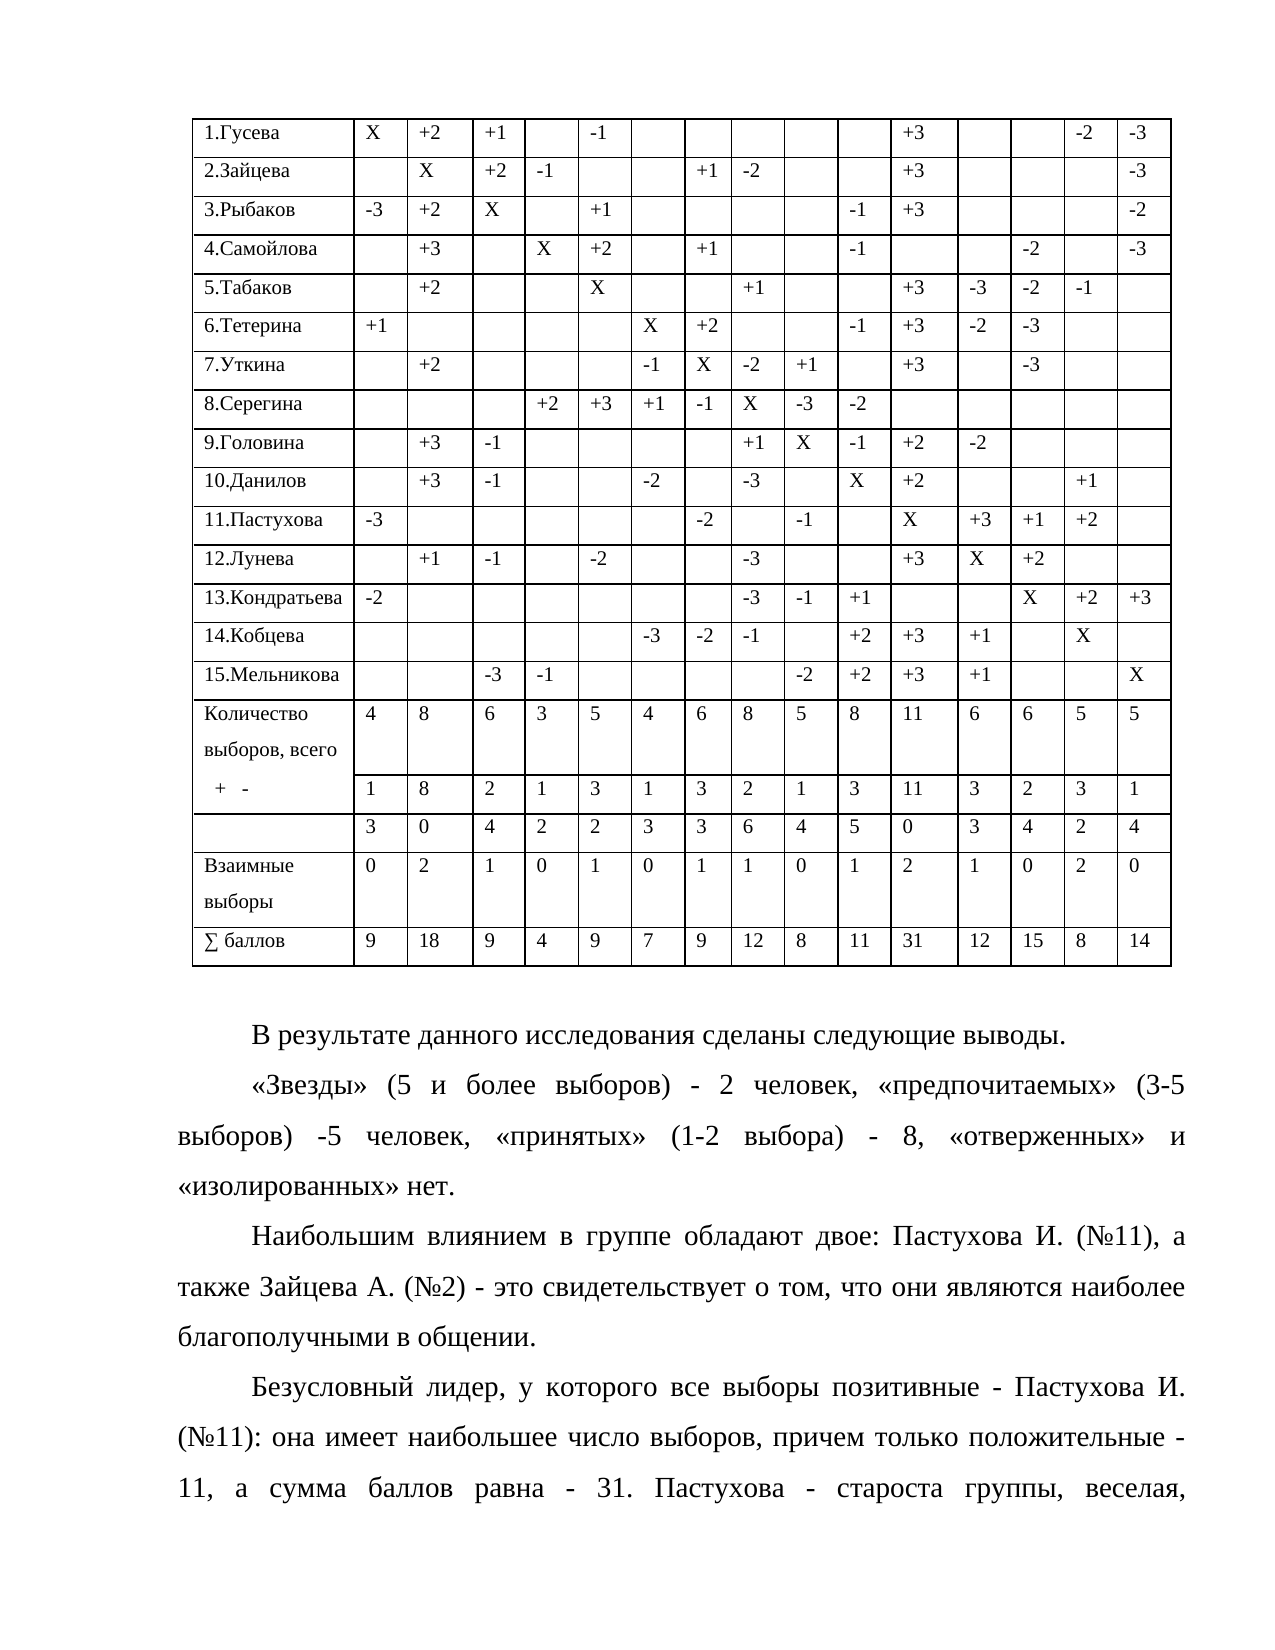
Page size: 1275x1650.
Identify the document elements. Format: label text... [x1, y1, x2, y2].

table_cell [1065, 662, 1117, 699]
table_cell +3 [408, 430, 472, 467]
table_cell +1 [732, 275, 784, 312]
table_cell 6 [686, 701, 731, 774]
table_cell [1012, 662, 1064, 699]
table_cell +2 [408, 197, 472, 234]
table_cell 4 [474, 815, 524, 852]
table_cell [959, 197, 1010, 234]
table_cell -2 [839, 391, 890, 428]
table_cell [579, 468, 631, 506]
table_cell [686, 662, 731, 699]
table_cell -1 [839, 236, 890, 273]
table_cell 9 [474, 928, 524, 965]
table_cell 2 [474, 776, 524, 813]
table_cell +3 [892, 352, 957, 389]
table_cell [526, 585, 578, 622]
table_cell [785, 197, 837, 234]
table_cell 3 [1065, 776, 1117, 813]
table_cell 5 [785, 701, 837, 774]
table_cell 3 [355, 815, 407, 852]
table_cell 0 [355, 853, 407, 926]
table_cell +3 [892, 662, 957, 699]
table_cell [1012, 468, 1064, 506]
table_cell Х [355, 120, 407, 157]
table_cell [355, 275, 407, 312]
table_cell 2 [1065, 815, 1117, 852]
table_cell [355, 546, 407, 583]
table_cell [474, 313, 524, 351]
table_cell 4 [355, 701, 407, 774]
table_cell +2 [892, 468, 957, 506]
table_cell [839, 352, 890, 389]
table_cell +1 [959, 623, 1010, 661]
table_cell +3 [892, 120, 957, 157]
table_cell +2 [839, 662, 890, 699]
table_cell [839, 507, 890, 544]
table_cell 5.Табаков [193, 274, 353, 312]
table_cell +1 [632, 391, 684, 428]
table_cell [959, 158, 1010, 196]
table_cell [785, 120, 837, 157]
table_cell +1 [1065, 468, 1117, 506]
table_cell Х [474, 197, 524, 234]
table_cell +2 [579, 236, 631, 273]
table_cell Х [839, 468, 890, 506]
table_cell [408, 391, 472, 428]
table_cell -1 [474, 546, 524, 583]
table_cell +1 [1012, 507, 1064, 544]
table_cell [1012, 623, 1064, 661]
table_cell 3 [959, 815, 1010, 852]
table_cell Количество выборов, всего [193, 700, 353, 774]
table_cell 3 [686, 815, 731, 852]
table_cell -1 [686, 391, 731, 428]
table_cell -3 [732, 585, 784, 622]
table_cell [474, 623, 524, 661]
table_cell +2 [1012, 546, 1064, 583]
table_cell 4 [632, 701, 684, 774]
table_cell [959, 120, 1010, 157]
table_cell 10.Данилов [193, 468, 353, 506]
table_cell Х [1065, 623, 1117, 661]
table_cell +1 [686, 236, 731, 273]
table_cell 2 [1012, 776, 1064, 813]
table_cell +2 [1065, 585, 1117, 622]
table_cell +3 [579, 391, 631, 428]
table_cell [785, 275, 837, 312]
table_cell [839, 275, 890, 312]
table_cell [579, 623, 631, 661]
table_cell 12 [959, 928, 1010, 965]
table_cell Х [785, 430, 837, 467]
table_cell +2 [526, 391, 578, 428]
table_cell 15 [1012, 928, 1064, 965]
table_cell [686, 585, 731, 622]
table_cell 11.Пастухова [193, 507, 353, 544]
table_cell 4.Самойлова [193, 235, 353, 273]
table_cell [892, 236, 957, 273]
table_cell [839, 158, 890, 196]
table_cell -1 [579, 120, 631, 157]
table_cell 2.Зайцева [193, 158, 353, 196]
table_cell 0 [632, 853, 684, 926]
table_cell [839, 120, 890, 157]
table_cell 11 [892, 701, 957, 774]
table_cell [632, 158, 684, 196]
table_cell [526, 120, 578, 157]
table_cell 1 [732, 853, 784, 926]
table_cell [474, 391, 524, 428]
table_cell Х [892, 507, 957, 544]
table_cell -1 [474, 430, 524, 467]
table_cell + - [193, 774, 353, 813]
table_cell 4 [1012, 815, 1064, 852]
table_cell [579, 662, 631, 699]
table_cell 0 [1012, 853, 1064, 926]
table_cell [839, 546, 890, 583]
table_cell [1065, 352, 1117, 389]
table_cell 8.Серегина [193, 390, 353, 428]
table_cell Х [526, 236, 578, 273]
table_cell -1 [839, 430, 890, 467]
table_cell ∑ баллов [193, 928, 353, 965]
table_cell 12 [732, 928, 784, 965]
table_cell -3 [1118, 120, 1170, 157]
table_cell [1118, 391, 1170, 428]
table_cell -3 [355, 507, 407, 544]
table_cell [632, 236, 684, 273]
table_cell [408, 623, 472, 661]
table_cell [355, 623, 407, 661]
table_cell [959, 236, 1010, 273]
table_cell 8 [408, 776, 472, 813]
table_cell Х [408, 158, 472, 196]
table_cell -2 [959, 430, 1010, 467]
table_cell 8 [839, 701, 890, 774]
table_cell [632, 507, 684, 544]
table_cell 0 [408, 815, 472, 852]
table_cell 3 [959, 776, 1010, 813]
table_cell 2 [732, 776, 784, 813]
table_cell [526, 468, 578, 506]
table_cell 8 [785, 928, 837, 965]
table_cell [355, 236, 407, 273]
table_cell [686, 197, 731, 234]
table_cell [632, 546, 684, 583]
table_cell -2 [686, 623, 731, 661]
table_cell Х [579, 275, 631, 312]
table_cell [785, 546, 837, 583]
table_cell 15.Мельникова [193, 662, 353, 699]
table_cell -3 [632, 623, 684, 661]
table_cell [785, 158, 837, 196]
table_cell +1 [579, 197, 631, 234]
table_cell [526, 352, 578, 389]
table_cell 1 [579, 853, 631, 926]
table_cell -3 [1118, 236, 1170, 273]
table_cell [408, 662, 472, 699]
table_cell -2 [1012, 275, 1064, 312]
table_cell [526, 546, 578, 583]
table_cell +2 [408, 352, 472, 389]
table_cell [355, 352, 407, 389]
table_cell 3 [686, 776, 731, 813]
table_cell 31 [892, 928, 957, 965]
table_cell -3 [959, 275, 1010, 312]
table_cell +3 [892, 275, 957, 312]
table_cell [1065, 546, 1117, 583]
table_cell [474, 275, 524, 312]
table_cell 3 [579, 776, 631, 813]
table_cell 8 [1065, 928, 1117, 965]
table_cell Х [1012, 585, 1064, 622]
table_cell +2 [686, 313, 731, 351]
table_cell [526, 507, 578, 544]
table_cell +1 [732, 430, 784, 467]
table_cell +2 [1065, 507, 1117, 544]
table_cell [959, 391, 1010, 428]
table_cell 8 [732, 701, 784, 774]
table_cell [1065, 197, 1117, 234]
table_cell [1065, 236, 1117, 273]
table_cell 8 [408, 701, 472, 774]
table_cell [785, 236, 837, 273]
table_cell +3 [892, 546, 957, 583]
table_cell [732, 120, 784, 157]
table_cell 11 [892, 776, 957, 813]
table_cell [732, 313, 784, 351]
table_cell +1 [355, 313, 407, 351]
table_cell -1 [785, 585, 837, 622]
table_cell [1065, 391, 1117, 428]
table_cell -3 [1118, 158, 1170, 196]
table_cell [193, 814, 353, 852]
table_cell +2 [892, 430, 957, 467]
table_cell 1 [474, 853, 524, 926]
table_cell 3 [526, 701, 578, 774]
table_cell +1 [959, 662, 1010, 699]
table_cell 6 [1012, 701, 1064, 774]
table_cell -2 [632, 468, 684, 506]
table_cell -2 [1118, 197, 1170, 234]
table_cell 0 [892, 815, 957, 852]
table_cell 0 [785, 853, 837, 926]
table_cell [526, 197, 578, 234]
table_cell -1 [632, 352, 684, 389]
table_cell -2 [1012, 236, 1064, 273]
table_cell +1 [474, 120, 524, 157]
table_cell Х [732, 391, 784, 428]
table_cell 2 [526, 815, 578, 852]
table_cell +3 [892, 313, 957, 351]
table_cell [408, 585, 472, 622]
table_cell -3 [732, 546, 784, 583]
table_cell [632, 662, 684, 699]
table_cell [474, 507, 524, 544]
table_cell -3 [1012, 313, 1064, 351]
table_cell +3 [959, 507, 1010, 544]
table_cell [1012, 120, 1064, 157]
table_cell [785, 313, 837, 351]
table_cell [355, 662, 407, 699]
table_cell -2 [959, 313, 1010, 351]
table_cell [632, 197, 684, 234]
table_cell 2 [892, 853, 957, 926]
table_cell [1118, 275, 1170, 312]
table_cell -1 [839, 313, 890, 351]
table_cell [686, 275, 731, 312]
table_cell 6 [959, 701, 1010, 774]
table_cell [1012, 197, 1064, 234]
text Наибольшим влиянием в группе обладают двое: Пастухова И. (№11), а также Зайцева А. (№2) - это свидетельствует о том, что они являются наиболее благополучными в общении. [177, 1218, 1186, 1352]
table_cell [1065, 158, 1117, 196]
table_cell [579, 158, 631, 196]
table_cell 12.Лунева [193, 545, 353, 583]
table_cell [632, 585, 684, 622]
table_cell +2 [474, 158, 524, 196]
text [177, 1369, 1186, 1503]
table_cell [632, 275, 684, 312]
table_cell [1065, 313, 1117, 351]
table_cell -1 [526, 158, 578, 196]
table_cell [686, 468, 731, 506]
table_cell 9 [355, 928, 407, 965]
table_cell +3 [892, 623, 957, 661]
table_cell [355, 391, 407, 428]
table_cell 5 [579, 701, 631, 774]
table_cell -1 [526, 662, 578, 699]
table_cell [959, 585, 1010, 622]
table_cell 0 [1118, 853, 1170, 926]
table_cell [632, 120, 684, 157]
table_cell 18 [408, 928, 472, 965]
table_cell -1 [474, 468, 524, 506]
table_cell -3 [355, 197, 407, 234]
table_cell -2 [686, 507, 731, 544]
table_cell +2 [408, 275, 472, 312]
table_cell -2 [732, 158, 784, 196]
table_cell 1 [785, 776, 837, 813]
table_cell [526, 275, 578, 312]
table_cell [1012, 158, 1064, 196]
table_cell [732, 197, 784, 234]
table_cell -2 [579, 546, 631, 583]
table_cell -2 [355, 585, 407, 622]
table_cell 7 [632, 928, 684, 965]
table_cell -3 [732, 468, 784, 506]
table_cell [732, 507, 784, 544]
table_cell [732, 662, 784, 699]
table_cell [1118, 546, 1170, 583]
table_cell 9 [579, 928, 631, 965]
table_cell [1065, 430, 1117, 467]
table_cell 4 [1118, 815, 1170, 852]
table_cell [579, 313, 631, 351]
table_cell 2 [1065, 853, 1117, 926]
table_cell 14.Кобцева [193, 623, 353, 661]
table_cell 3.Рыбаков [193, 197, 353, 234]
table_cell +3 [408, 468, 472, 506]
table_cell 1.Гусева [193, 120, 353, 157]
table_cell 6 [474, 701, 524, 774]
table_cell 1 [686, 853, 731, 926]
table_cell 1 [355, 776, 407, 813]
table_cell [526, 623, 578, 661]
table_cell 1 [839, 853, 890, 926]
table_cell -1 [785, 507, 837, 544]
table_cell [686, 120, 731, 157]
table_cell [579, 430, 631, 467]
table_cell 6.Тетерина [193, 313, 353, 351]
table_cell -3 [474, 662, 524, 699]
table_cell [1118, 313, 1170, 351]
table_cell +1 [839, 585, 890, 622]
table_cell 11 [839, 928, 890, 965]
table_cell 5 [839, 815, 890, 852]
table_cell [1012, 391, 1064, 428]
table_cell -2 [785, 662, 837, 699]
table_cell 7.Уткина [193, 352, 353, 389]
table_cell +1 [785, 352, 837, 389]
table_cell -3 [785, 391, 837, 428]
table_cell [892, 585, 957, 622]
table_cell 14 [1118, 928, 1170, 965]
table_cell [355, 430, 407, 467]
table_cell [686, 430, 731, 467]
table_cell +1 [408, 546, 472, 583]
table_cell [474, 585, 524, 622]
table_cell Взаимные выборы [193, 853, 353, 926]
table_cell +2 [839, 623, 890, 661]
table_cell Х [959, 546, 1010, 583]
table_cell 1 [959, 853, 1010, 926]
table_cell 6 [732, 815, 784, 852]
table_cell Х [632, 313, 684, 351]
table_cell 0 [526, 853, 578, 926]
table_cell [632, 430, 684, 467]
table_cell [1118, 430, 1170, 467]
table_cell [1118, 623, 1170, 661]
table_cell [785, 623, 837, 661]
table_cell -3 [1012, 352, 1064, 389]
table_cell -1 [1065, 275, 1117, 312]
table_cell [686, 546, 731, 583]
table_cell [1012, 430, 1064, 467]
table_cell 2 [408, 853, 472, 926]
table_cell [408, 313, 472, 351]
table_cell 5 [1118, 701, 1170, 774]
table_cell [1118, 352, 1170, 389]
table_cell 3 [632, 815, 684, 852]
table_cell 13.Кондратьева [193, 584, 353, 622]
table_cell [785, 468, 837, 506]
table_cell 5 [1065, 701, 1117, 774]
table_cell +3 [892, 197, 957, 234]
table_cell 4 [785, 815, 837, 852]
table_cell [959, 468, 1010, 506]
table_cell -1 [839, 197, 890, 234]
table_cell +2 [408, 120, 472, 157]
table_cell [579, 352, 631, 389]
table_cell -2 [1065, 120, 1117, 157]
table_cell Х [686, 352, 731, 389]
table_cell Х [1118, 662, 1170, 699]
text «Звезды» (5 и более выборов) - 2 человек, «предпочитаемых» (3-5 выборов) -5 человек, «принятых» (1-2 выбора) - 8, «отверженных» и «изолированных» нет. [177, 1067, 1186, 1202]
table_cell [526, 430, 578, 467]
table_cell [959, 352, 1010, 389]
table_cell [355, 158, 407, 196]
table_cell 9 [686, 928, 731, 965]
table_cell [474, 236, 524, 273]
table_cell +3 [892, 158, 957, 196]
table_cell [732, 236, 784, 273]
table_cell +1 [686, 158, 731, 196]
table_cell 1 [526, 776, 578, 813]
table_cell -2 [732, 352, 784, 389]
table_cell [355, 468, 407, 506]
table_cell [579, 507, 631, 544]
table_cell +3 [1118, 585, 1170, 622]
table_cell [1118, 468, 1170, 506]
table_cell +3 [408, 236, 472, 273]
table_cell 3 [839, 776, 890, 813]
table_cell 4 [526, 928, 578, 965]
table_cell -1 [732, 623, 784, 661]
table_cell [1118, 507, 1170, 544]
table_cell [579, 585, 631, 622]
table_cell 1 [1118, 776, 1170, 813]
table_cell [474, 352, 524, 389]
table_cell [408, 507, 472, 544]
table_cell [892, 391, 957, 428]
table_cell 9.Головина [193, 429, 353, 467]
table_cell [526, 313, 578, 351]
text В результате данного исследования сделаны следующие выводы. [177, 1017, 1186, 1051]
table_cell 1 [632, 776, 684, 813]
table_cell 2 [579, 815, 631, 852]
